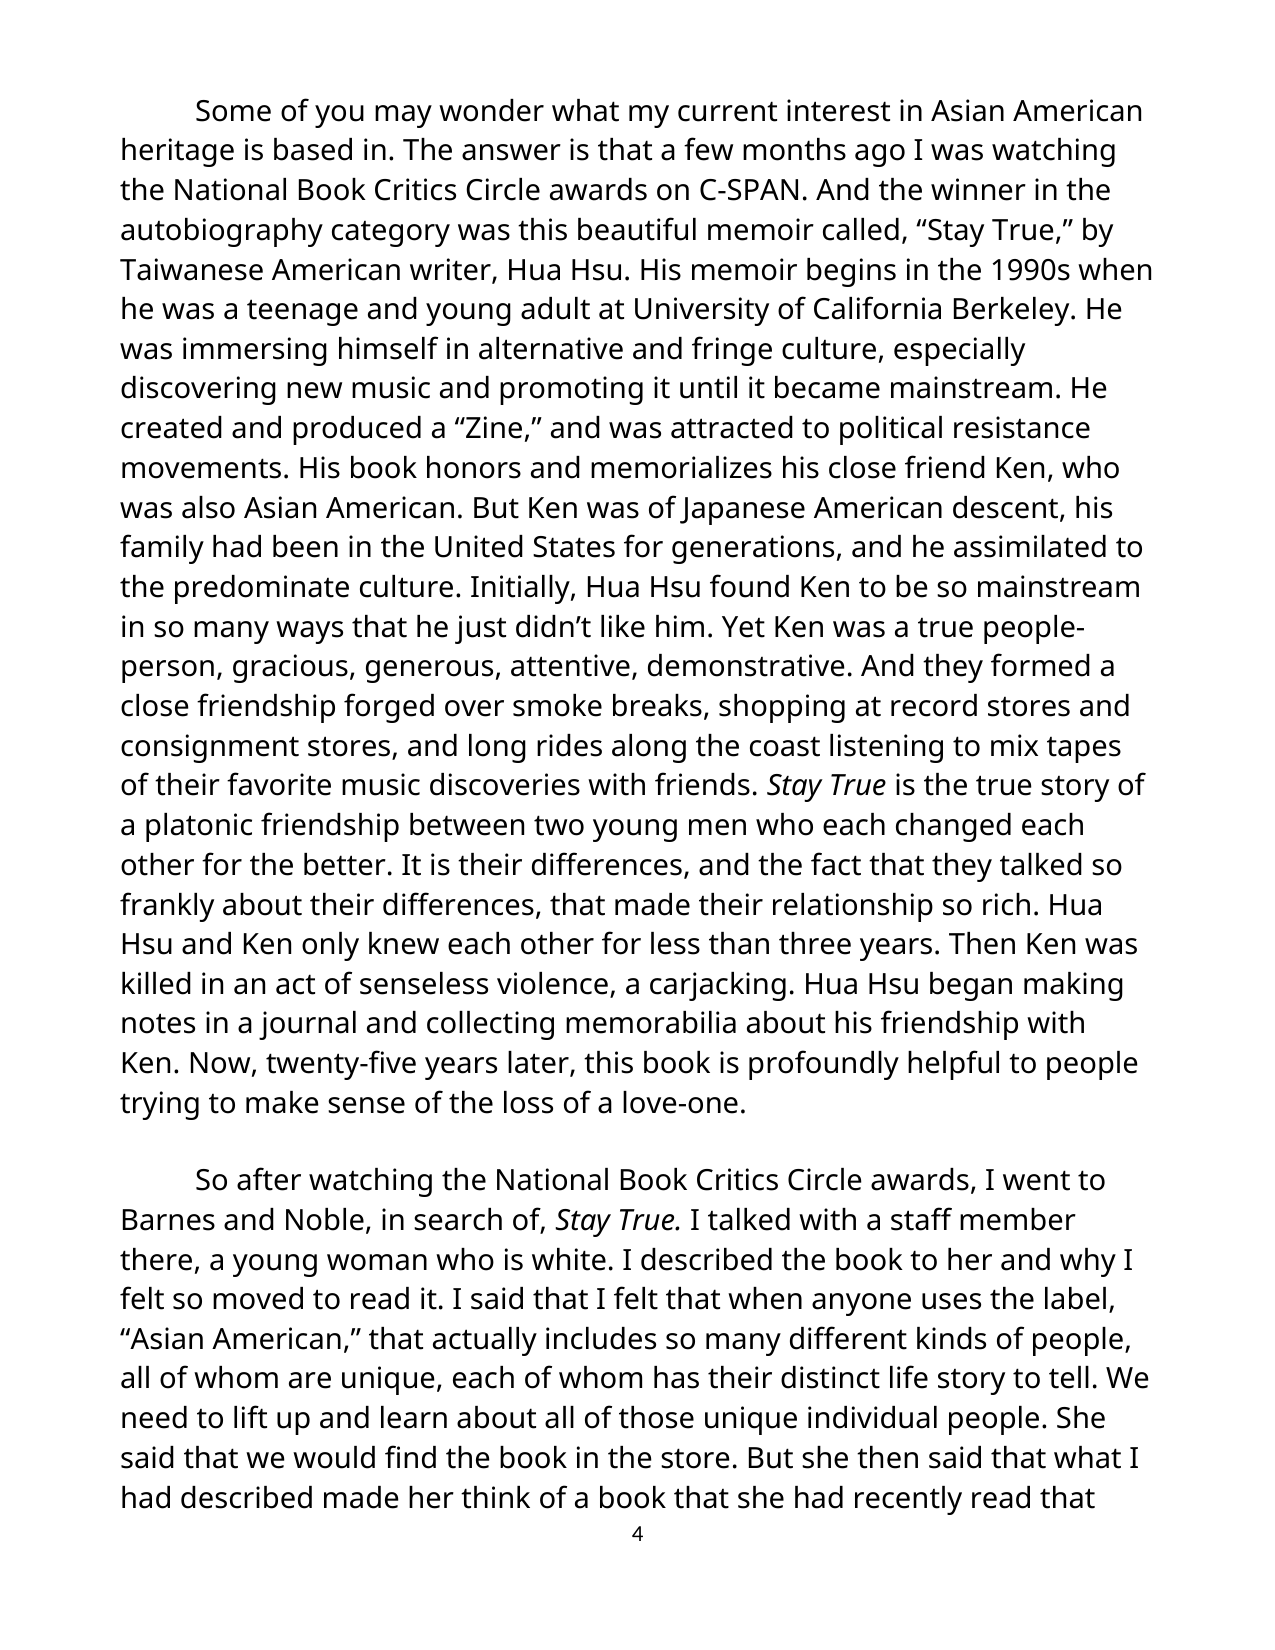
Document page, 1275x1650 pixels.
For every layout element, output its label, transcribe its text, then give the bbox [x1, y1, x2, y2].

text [120, 1159, 1155, 1517]
text Some of you may wonder what my current interest in Asian American heritage is based in. The answer is that a few months ago I was watching the National Book Critics Circle awards on C-SPAN. And the winner in the autobiography category was this beautiful memoir called, “Stay True,” by Taiwanese American writer, Hua Hsu. His memoir begins in the 1990s when he was a teenage and young adult at University of California Berkeley. He was immersing himself in alternative and fringe culture, especially discovering new music and promoting it until it became mainstream. He created and produced a “Zine,” and was attracted to political resistance movements. His book honors and memorializes his close friend Ken, who was also Asian American. But Ken was of Japanese American descent, his family had been in the United States for generations, and he assimilated to the predominate culture. Initially, Hua Hsu found Ken to be so mainstream in so many ways that he just didn’t like him. Yet Ken was a true people-person, gracious, generous, attentive, demonstrative. And they formed a close friendship forged over smoke breaks, shopping at record stores and consignment stores, and long rides along the coast listening to mix tapes of their favorite music discoveries with friends. Stay True is the true story of a platonic friendship between two young men who each changed each other for the better. It is their differences, and the fact that they talked so frankly about their differences, that made their relationship so rich. Hua Hsu and Ken only knew each other for less than three years. Then Ken was killed in an act of senseless violence, a carjacking. Hua Hsu began making notes in a journal and collecting memorabilia about his friendship with Ken. Now, twenty-five years later, this book is profoundly helpful to people trying to make sense of the loss of a love-one. [120, 90, 1155, 1122]
